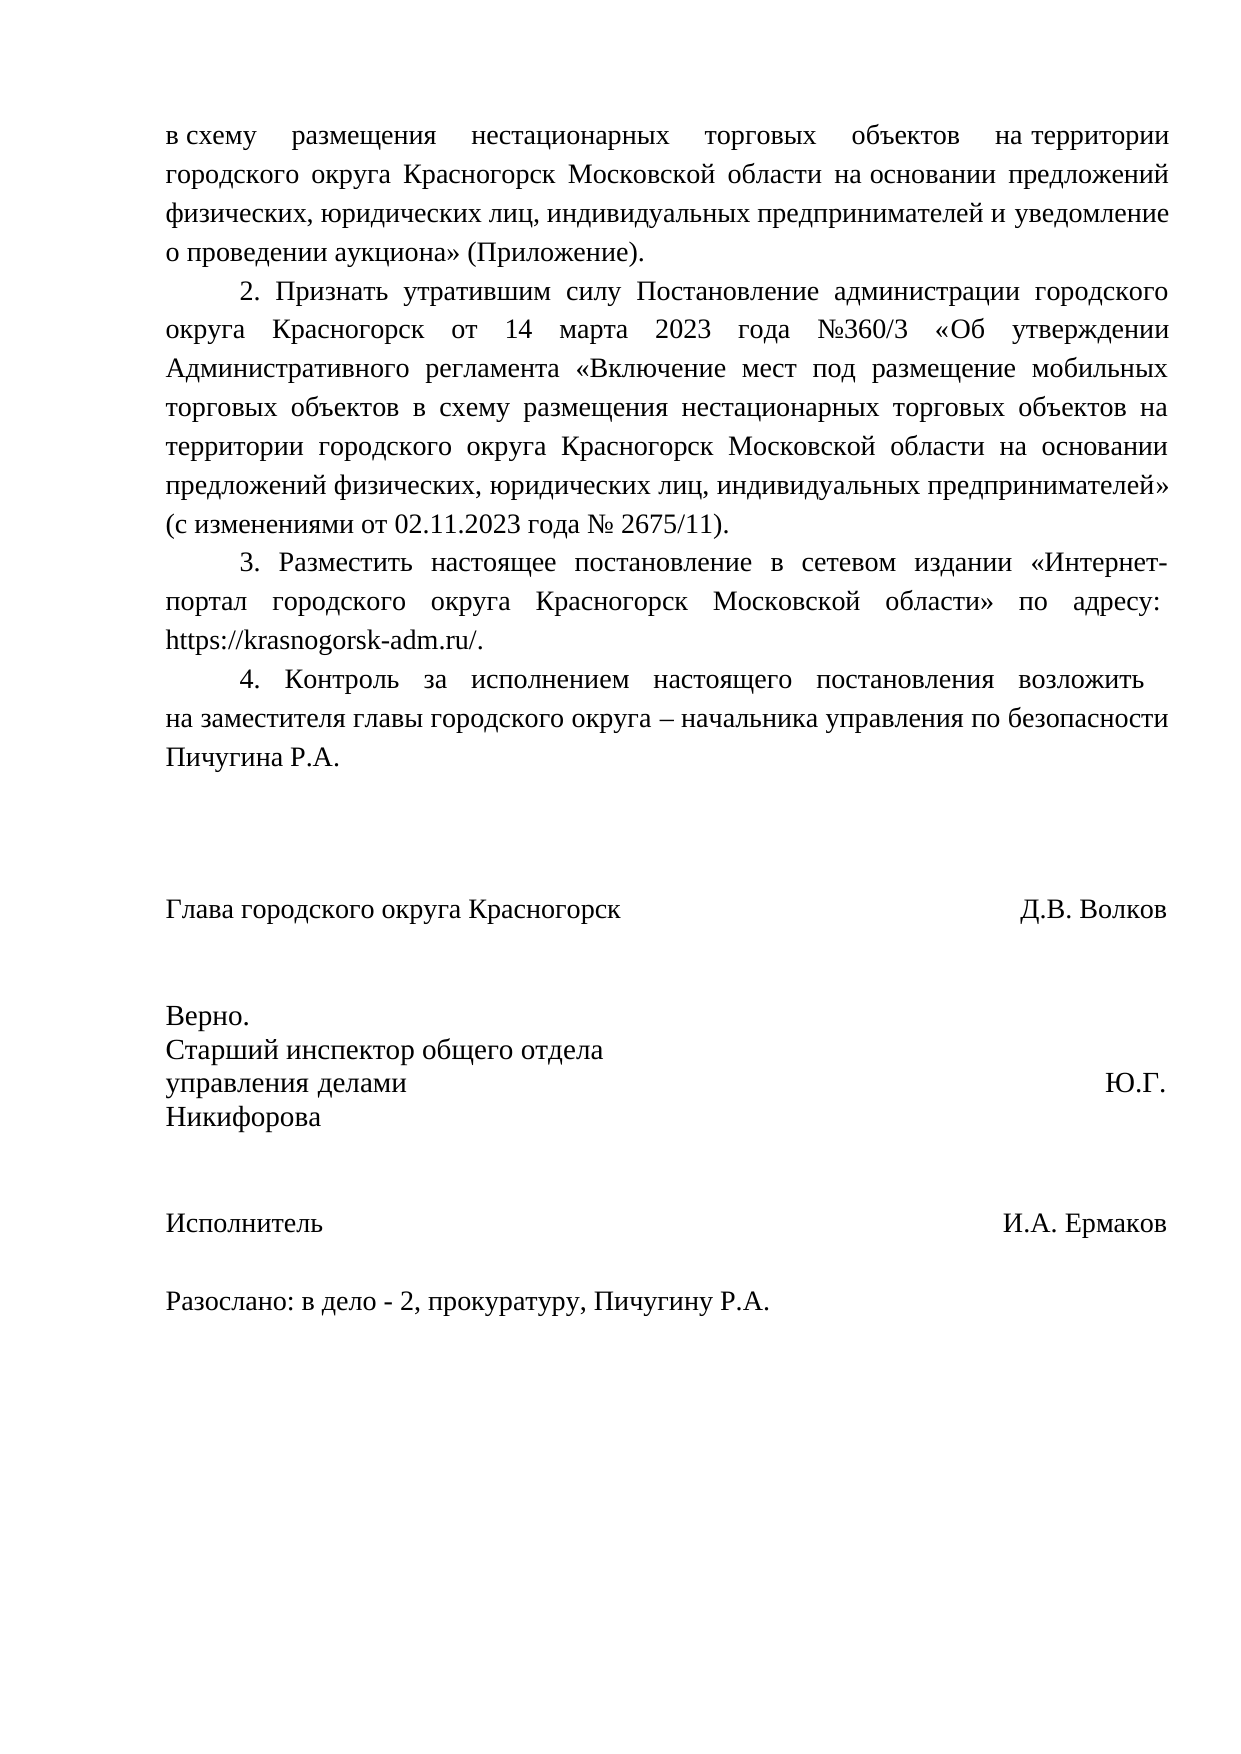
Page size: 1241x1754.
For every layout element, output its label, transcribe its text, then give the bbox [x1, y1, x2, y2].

text Исполнитель И.А. Ермаков [165, 1206, 1169, 1239]
text 3. Разместить настоящее постановление в сетевом издании «Интернет-портал городского округа Красногорск Московской области» по адресу: https://krasnogorsk-adm.ru/. [165, 546, 1169, 656]
text 2. Признать утратившим силу Постановление администрации городского округа Красногорск от 14 марта 2023 года №360/3 «Об утверждении Административного регламента «Включение мест под размещение мобильных торговых объектов в схему размещения нестационарных торговых объектов на территории городского округа Красногорск Московской области на основании предложений физических, юридических лиц, индивидуальных предпринимателей» (с изменениями от 02.11.2023 года № 2675/11). [165, 273, 1169, 539]
text управления делами Ю.Г. Никифорова [165, 1065, 1169, 1132]
text 4. Контроль за исполнением настоящего постановления возложить на заместителя главы городского округа – начальника управления по безопасности Пичугина Р.А. [165, 662, 1169, 772]
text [165, 118, 1169, 267]
text Старший инспектор общего отдела [165, 1032, 1169, 1065]
text Глава городского округа Красногорск Д.В. Волков [165, 852, 1169, 925]
text Верно. [165, 998, 1169, 1032]
text Разослано: в дело - 2, прокуратуру, Пичугину Р.А. [165, 1284, 1169, 1316]
